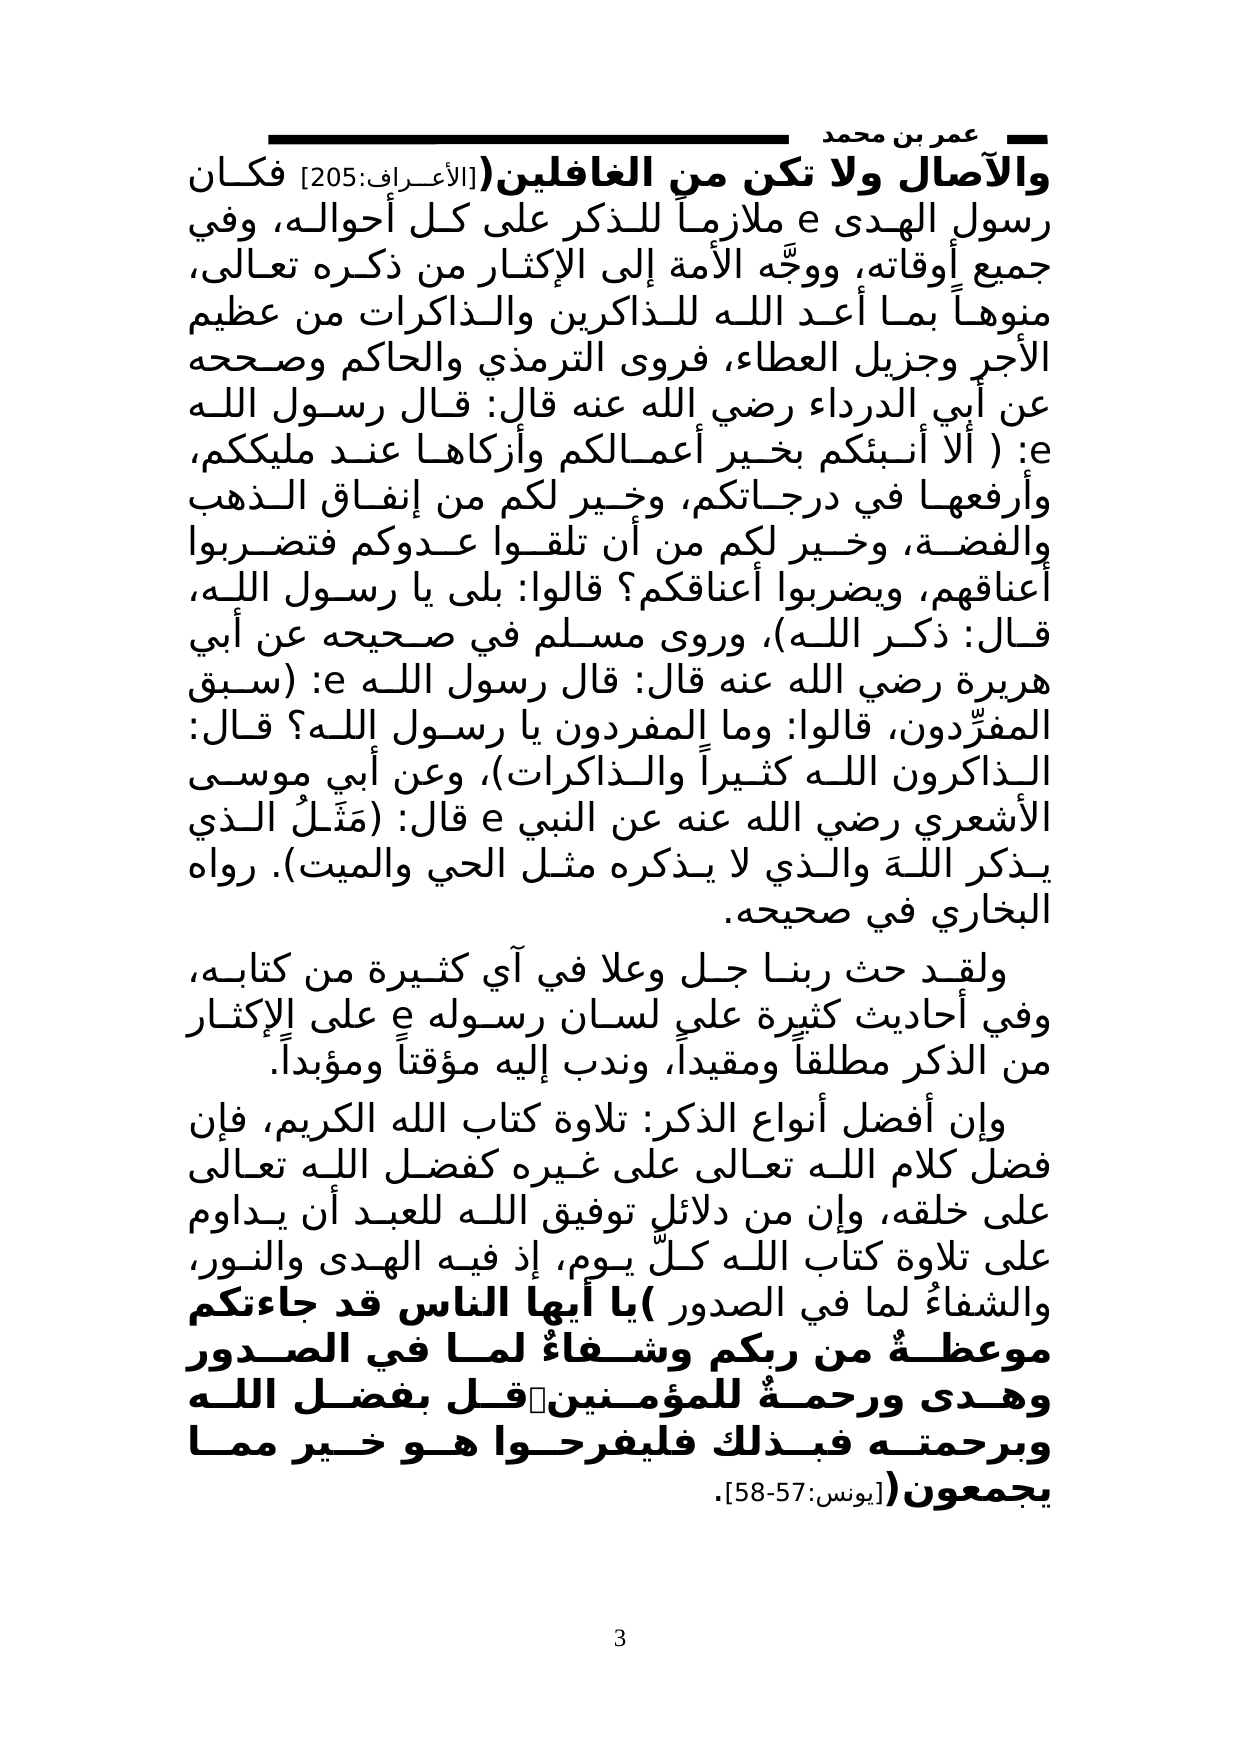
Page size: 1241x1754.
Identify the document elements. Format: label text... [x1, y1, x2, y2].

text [187, 150, 1053, 933]
text وإن أفضل أنواع الذكر: تلاوة كتاب الله الكريم، فإن فضل كلام الله تعالى على غيره كفضل الله تعالى على خلقه، وإن من دلائل توفيق الله للعبد أن يداوم على تلاوة كتاب الله كلَّ يوم، إذ فيه الهدى والنور، والشفاءُ لما في الصدور يا أيها الناس قد جاءتكم موعظةٌ من ربكم وشفاءٌ لما في الصدور وهدى ورحمةٌ للمؤمنينقل بفضل الله وبرحمته فبذلك فليفرحوا هو خير مما يجمعون[يونس:57-58]. [187, 1096, 1053, 1510]
text ولقد حث ربنا جل وعلا في آي كثيرة من كتابه، وفي أحاديث كثيرة على لسان رسوله على الإكثار من الذكر مطلقاً ومقيداً، وندب إليه مؤقتاً ومؤبداً. [187, 945, 1053, 1083]
